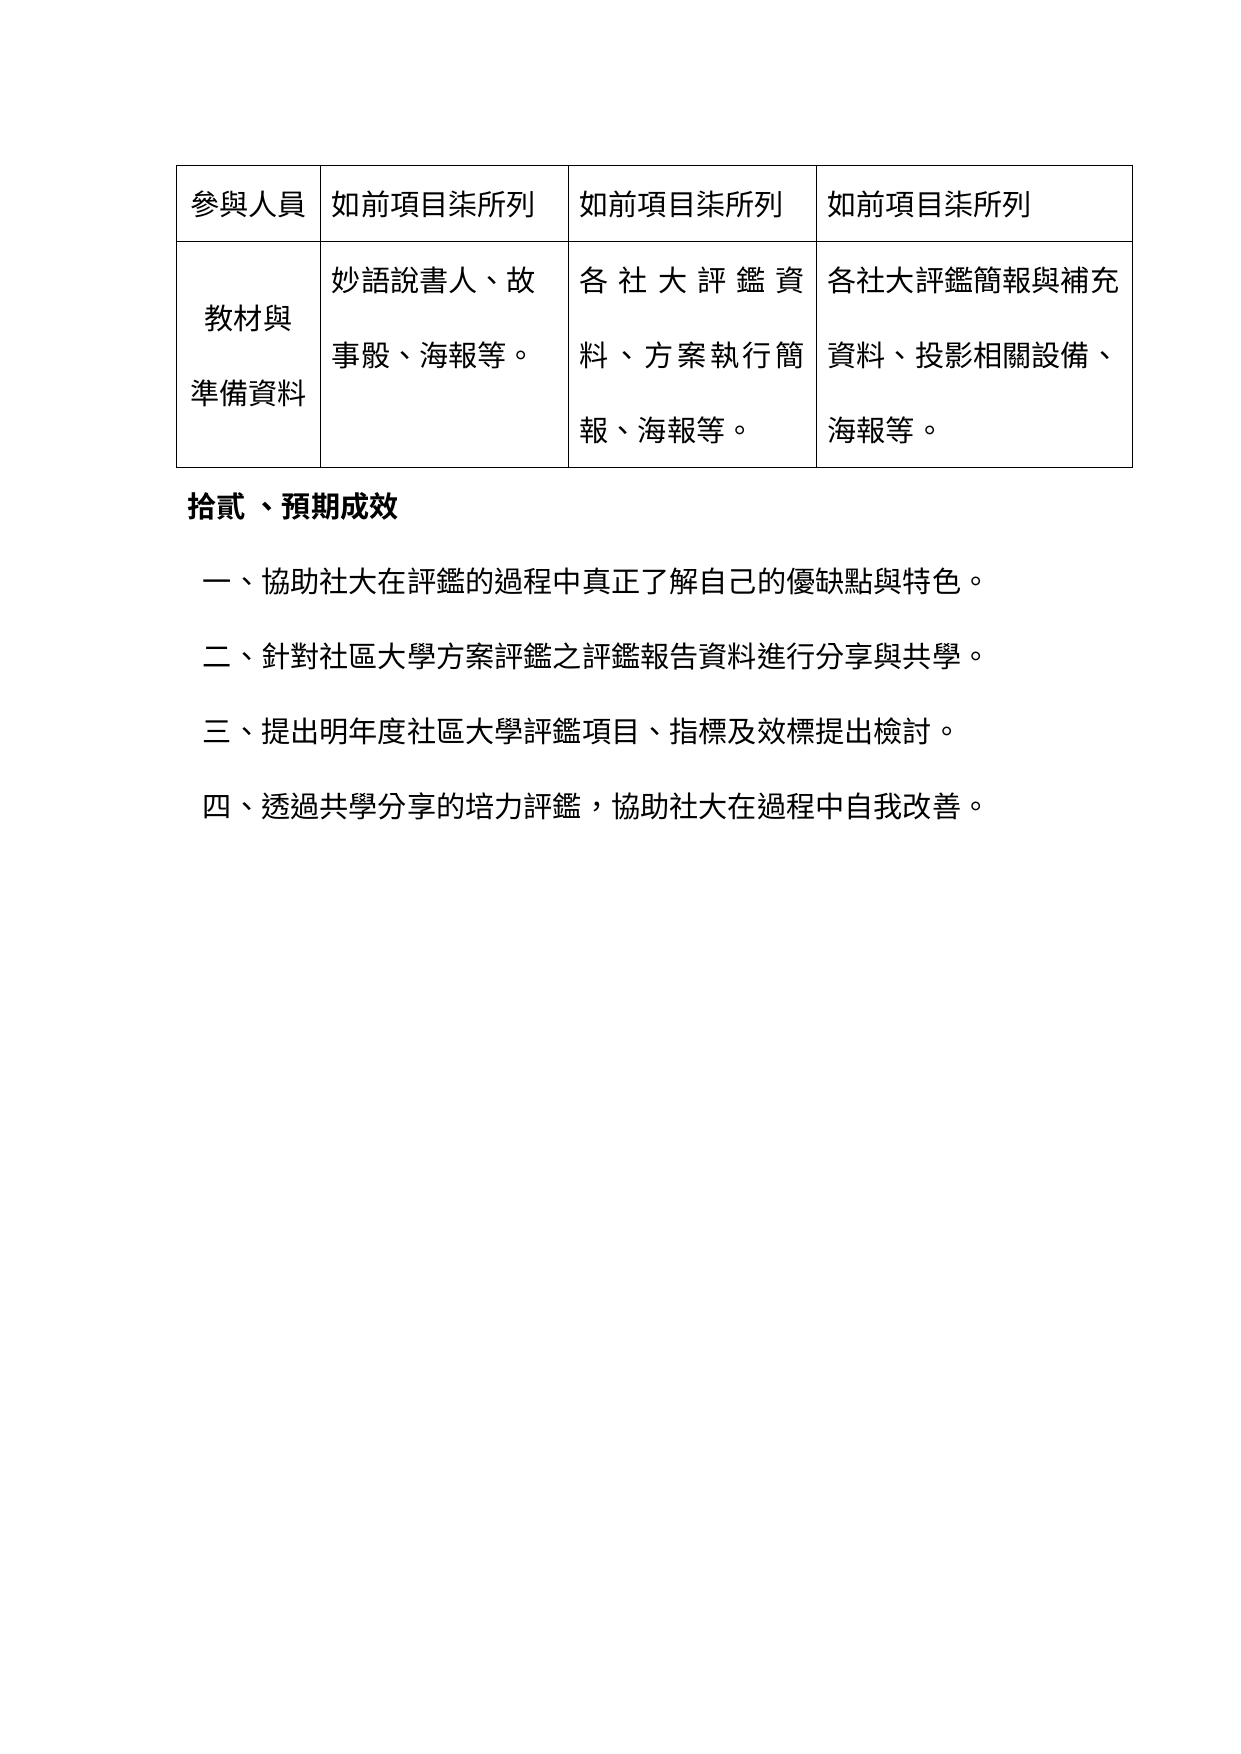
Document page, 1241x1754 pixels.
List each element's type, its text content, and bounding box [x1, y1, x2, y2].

table_cell 妙語說書人、故事骰、海報等。 [321, 242, 568, 467]
text 四、透過共學分享的培力評鑑，協助社大在過程中自我改善。 [187, 768, 1053, 843]
table_cell 教材與 準備資料 [177, 242, 320, 467]
table_cell 如前項目柒所列 [569, 166, 816, 241]
text 拾貳 、預期成效 [187, 468, 1053, 543]
text 三、提出明年度社區大學評鑑項目、指標及效標提出檢討。 [187, 693, 1053, 768]
text 二、針對社區大學方案評鑑之評鑑報告資料進行分享與共學。 [187, 618, 1053, 693]
table_cell 各社大評鑑資料、方案執行簡報、海報等。 [569, 242, 816, 467]
table_cell 各社大評鑑簡報與補充資料、投影相關設備、海報等。 [817, 242, 1132, 467]
table_cell 參與人員 [177, 166, 320, 241]
text 一、協助社大在評鑑的過程中真正了解自己的優缺點與特色。 [187, 543, 1053, 618]
table_cell 如前項目柒所列 [817, 166, 1132, 241]
table_cell 如前項目柒所列 [321, 166, 568, 241]
